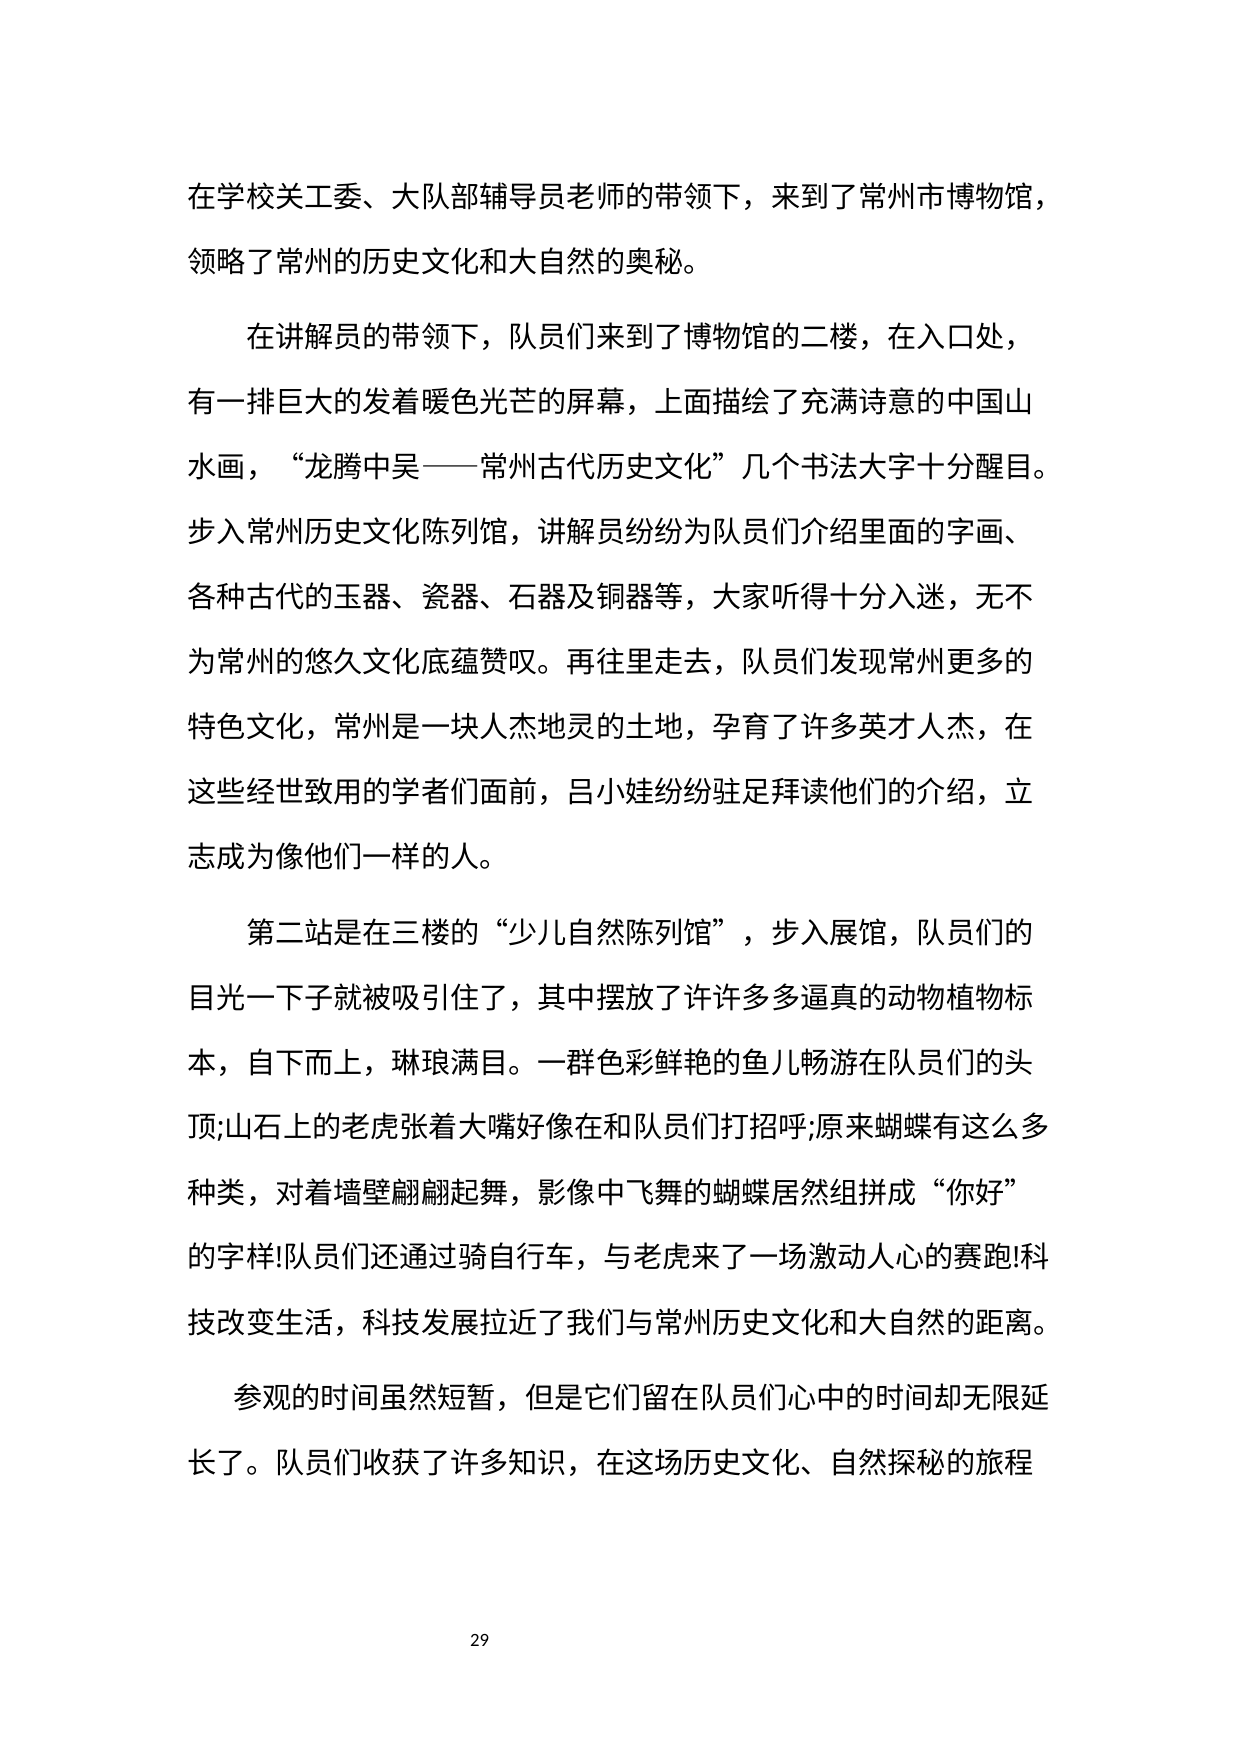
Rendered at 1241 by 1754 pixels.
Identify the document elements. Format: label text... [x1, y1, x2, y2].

text 第二站是在三楼的“少儿自然陈列馆”，步入展馆，队员们的目光一下子就被吸引住了，其中摆放了许许多多逼真的动物植物标本，自下而上，琳琅满目。一群色彩鲜艳的鱼儿畅游在队员们的头顶;山石上的老虎张着大嘴好像在和队员们打招呼;原来蝴蝶有这么多种类，对着墙壁翩翩起舞，影像中飞舞的蝴蝶居然组拼成“你好”的字样!队员们还通过骑自行车，与老虎来了一场激动人心的赛跑!科技改变生活，科技发展拉近了我们与常州历史文化和大自然的距离。 [187, 898, 1053, 1353]
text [187, 1363, 1053, 1493]
text 在讲解员的带领下，队员们来到了博物馆的二楼，在入口处，有一排巨大的发着暖色光芒的屏幕，上面描绘了充满诗意的中国山水画，“龙腾中吴——常州古代历史文化”几个书法大字十分醒目。步入常州历史文化陈列馆，讲解员纷纷为队员们介绍里面的字画、各种古代的玉器、瓷器、石器及铜器等，大家听得十分入迷，无不为常州的悠久文化底蕴赞叹。再往里走去，队员们发现常州更多的特色文化，常州是一块人杰地灵的土地，孕育了许多英才人杰，在这些经世致用的学者们面前，吕小娃纷纷驻足拜读他们的介绍，立志成为像他们一样的人。 [187, 302, 1053, 887]
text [187, 162, 1053, 292]
